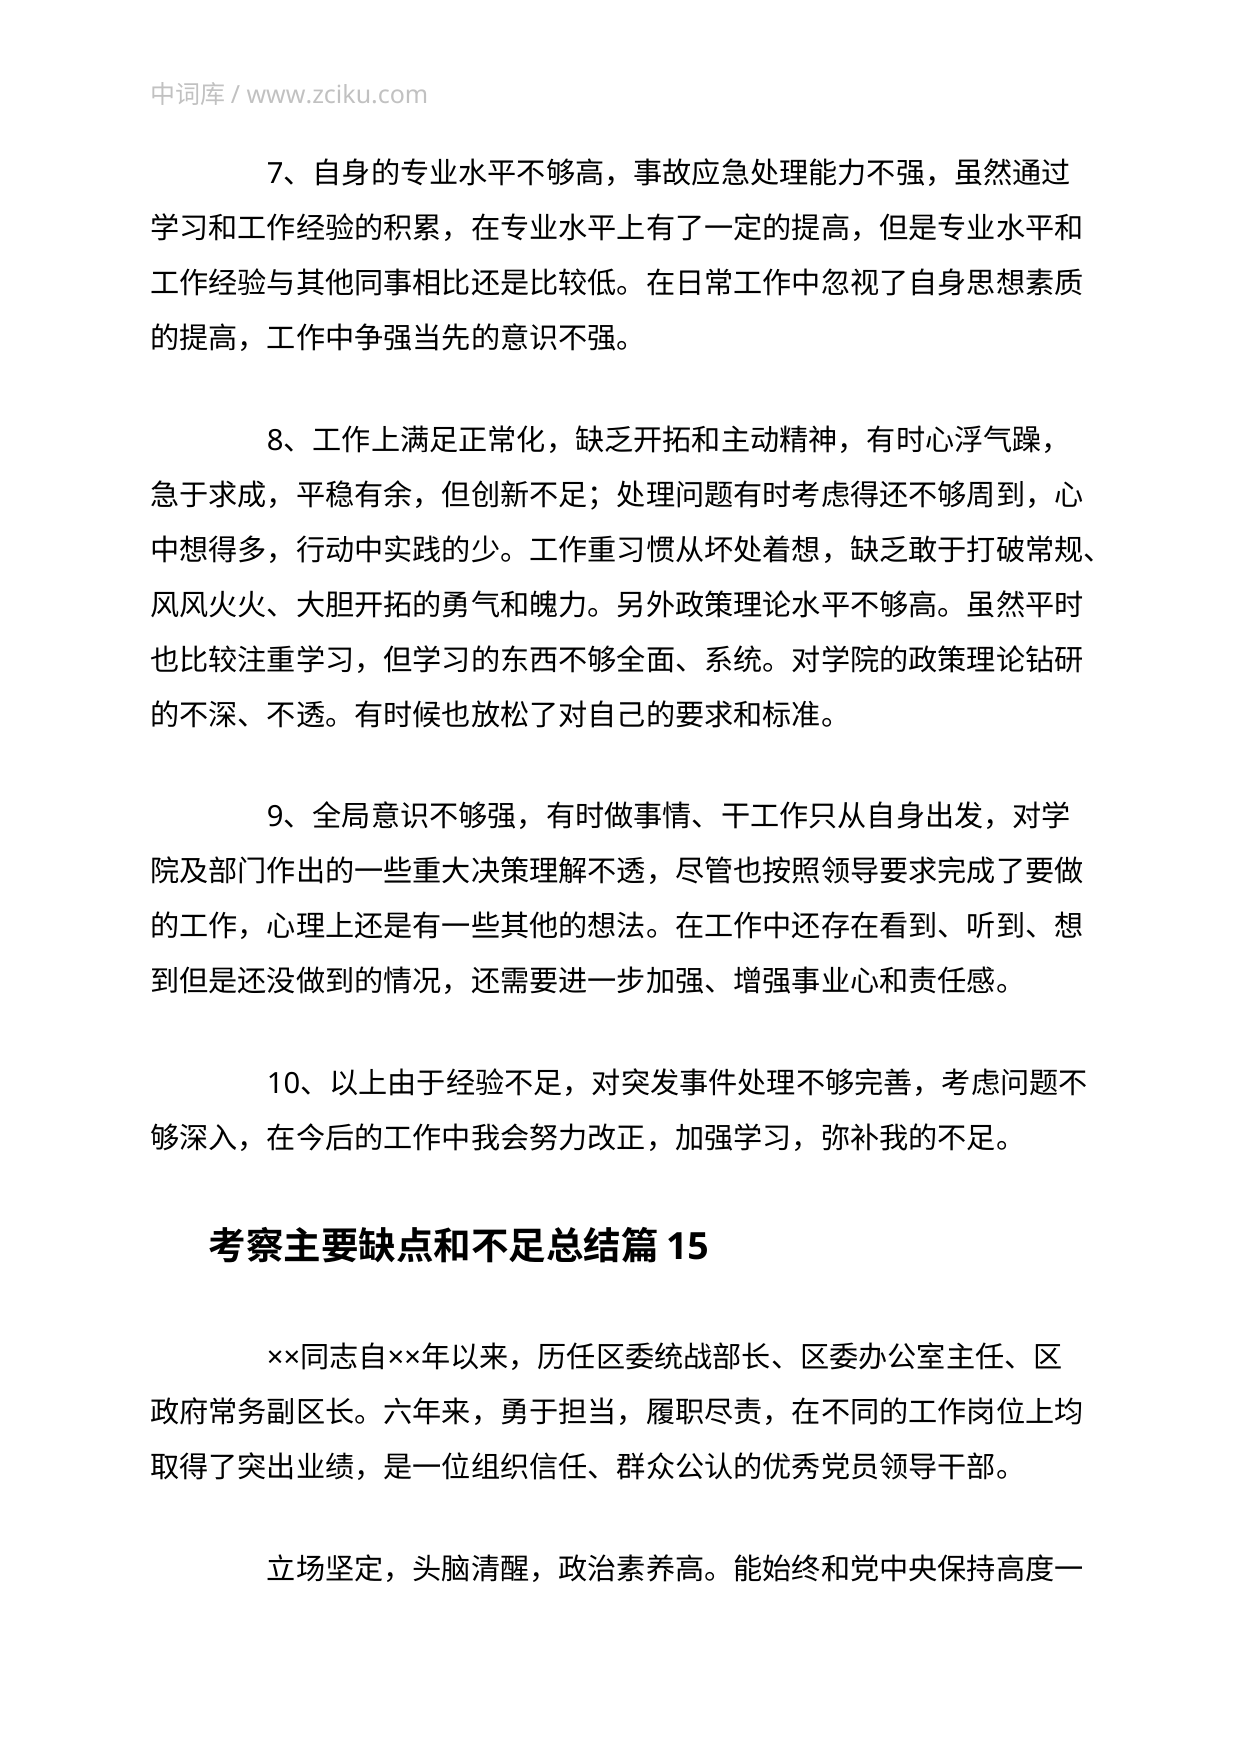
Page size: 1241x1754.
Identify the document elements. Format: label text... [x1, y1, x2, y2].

text 10、以上由于经验不足，对突发事件处理不够完善，考虑问题不够深入，在今后的工作中我会努力改正，加强学习，弥补我的不足。 [150, 1059, 1090, 1157]
text 考察主要缺点和不足总结篇15 [150, 1216, 1090, 1271]
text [150, 1546, 1090, 1588]
text 7、自身的专业水平不够高，事故应急处理能力不强，虽然通过学习和工作经验的积累，在专业水平上有了一定的提高，但是专业水平和工作经验与其他同事相比还是比较低。在日常工作中忽视了自身思想素质的提高，工作中争强当先的意识不强。 [150, 150, 1090, 357]
text 8、工作上满足正常化，缺乏开拓和主动精神，有时心浮气躁，急于求成，平稳有余，但创新不足；处理问题有时考虑得还不够周到，心中想得多，行动中实践的少。工作重习惯从坏处着想，缺乏敢于打破常规、风风火火、大胆开拓的勇气和魄力。另外政策理论水平不够高。虽然平时也比较注重学习，但学习的东西不够全面、系统。对学院的政策理论钻研的不深、不透。有时候也放松了对自己的要求和标准。 [150, 417, 1090, 733]
text ××同志自××年以来，历任区委统战部长、区委办公室主任、区政府常务副区长。六年来，勇于担当，履职尽责，在不同的工作岗位上均取得了突出业绩，是一位组织信任、群众公认的优秀党员领导干部。 [150, 1334, 1090, 1486]
text 9、全局意识不够强，有时做事情、干工作只从自身出发，对学院及部门作出的一些重大决策理解不透，尽管也按照领导要求完成了要做的工作，心理上还是有一些其他的想法。在工作中还存在看到、听到、想到但是还没做到的情况，还需要进一步加强、增强事业心和责任感。 [150, 793, 1090, 1000]
